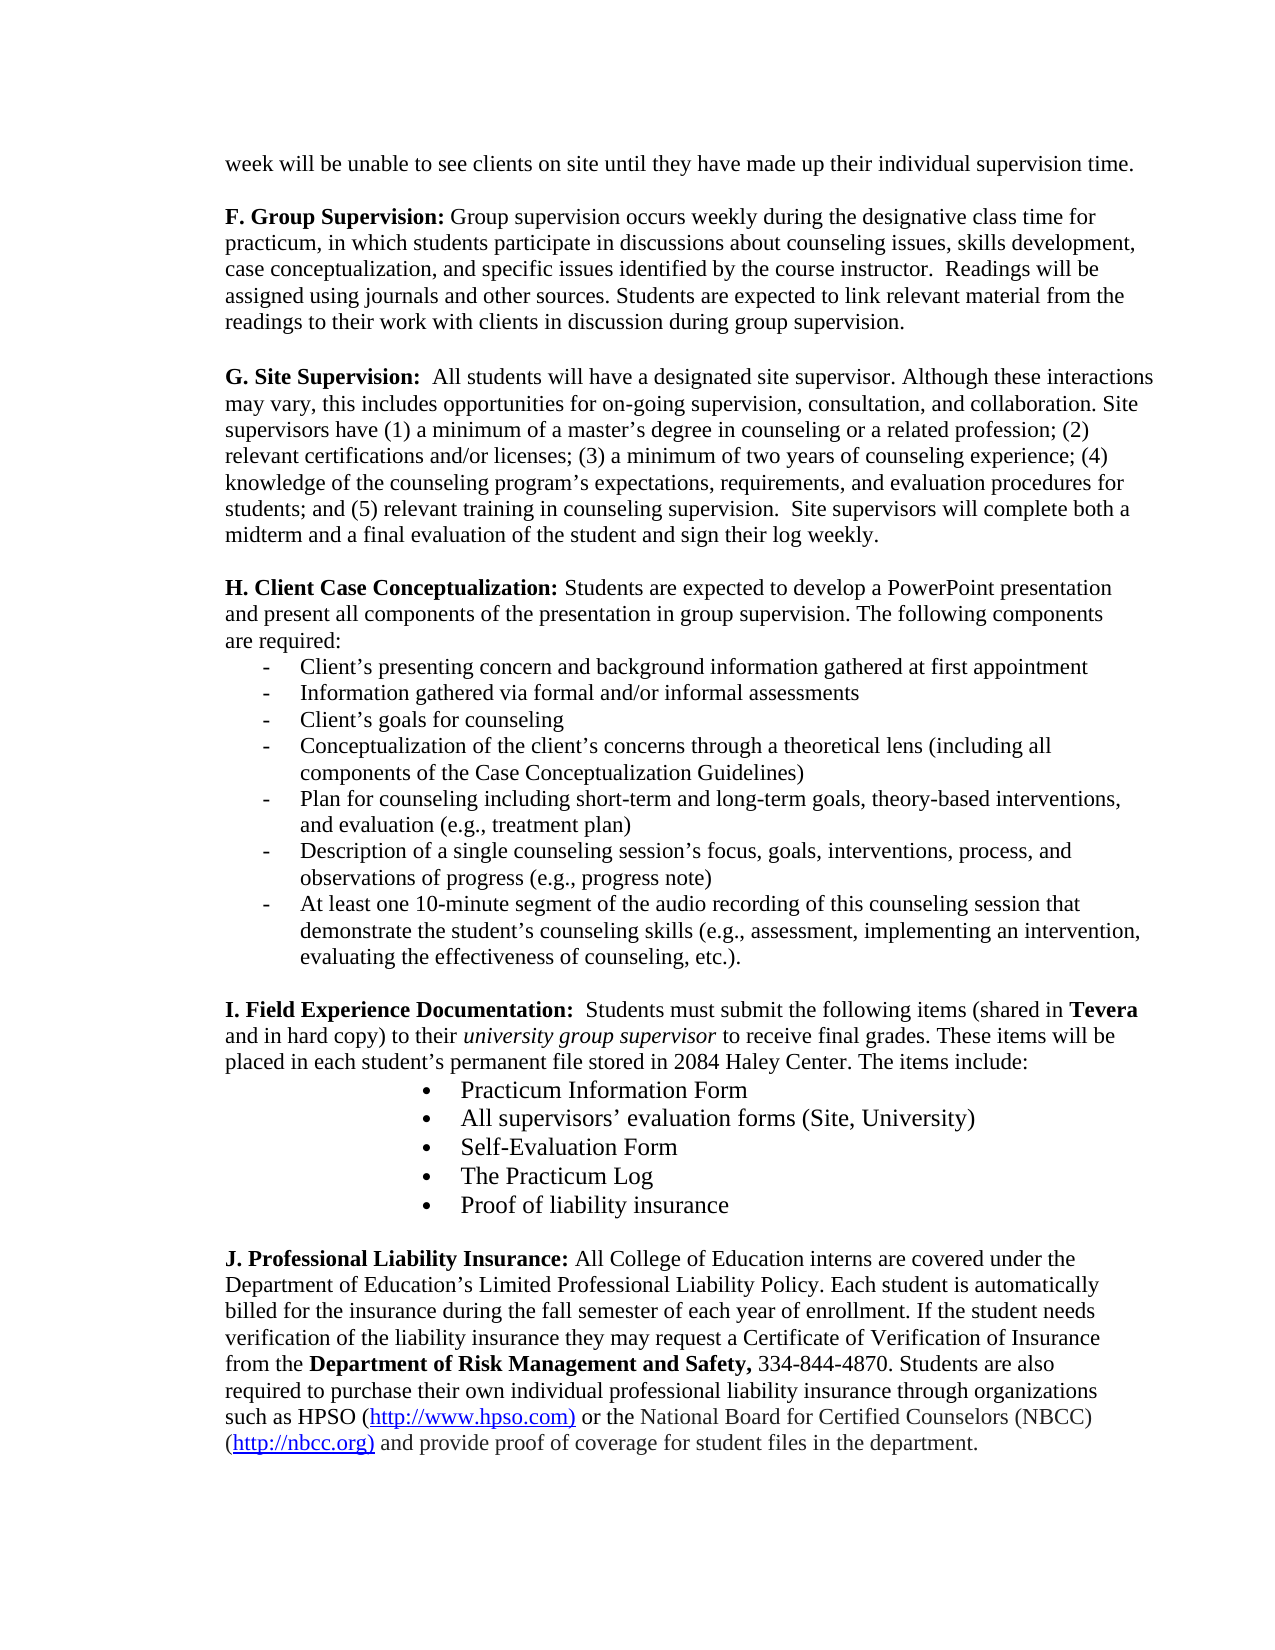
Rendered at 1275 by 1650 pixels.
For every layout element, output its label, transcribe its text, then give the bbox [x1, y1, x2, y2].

list Client’s presenting concern and background information gathered at first appointment [262, 653, 1125, 679]
list Self-Evaluation Form [423, 1132, 1125, 1161]
list Proof of liability insurance [423, 1190, 1094, 1218]
text H. Client Case Conceptualization: Students are expected to develop a PowerPoint presentation and present all components of the presentation in group supervision. The following components are required: [225, 574, 1125, 653]
list All supervisors’ evaluation forms (Site, University) [423, 1103, 1125, 1132]
list At least one 10-minute segment of the audio recording of this counseling session that demonstrate the student’s counseling skills (e.g., assessment, implementing an intervention, evaluating the effectiveness of counseling, etc.). [262, 890, 1162, 969]
list Plan for counseling including short-term and long-term goals, theory-based interventions, and evaluation (e.g., treatment plan) [262, 785, 1125, 838]
list The Practicum Log [423, 1161, 1125, 1190]
text J. Professional Liability Insurance: All College of Education interns are covered under the Department of Education’s Limited Professional Liability Policy. Each student is automatically billed for the insurance during the fall semester of each year of enrollment. If the student needs verification of the liability insurance they may request a Certificate of Verification of Insurance from the Department of Risk Management and Safety, 334-844-4870. Students are also required to purchase their own individual professional liability insurance through organizations such as HPSO (http://www.hpso.com) or the National Board for Certified Counselors (NBCC) (http://nbcc.org) and provide proof of coverage for student files in the department. [225, 1245, 1125, 1456]
list Information gathered via formal and/or informal assessments [262, 679, 1125, 706]
text I. Field Experience Documentation: Students must submit the following items (shared in Tevera and in hard copy) to their university group supervisor to receive final grades. These items will be placed in each student’s permanent file stored in 2084 Haley Center. The items include: [225, 996, 1162, 1075]
text G. Site Supervision: All students will have a designated site supervisor. Although these interactions may vary, this includes opportunities for on-going supervision, consultation, and collaboration. Site supervisors have (1) a minimum of a master’s degree in counseling or a related profession; (2) relevant certifications and/or licenses; (3) a minimum of two years of counseling experience; (4) knowledge of the counseling program’s expectations, requirements, and evaluation procedures for students; and (5) relevant training in counseling supervision. Site supervisors will complete both a midterm and a final evaluation of the student and sign their log weekly. [150, 363, 1162, 548]
text F. Group Supervision: Group supervision occurs weekly during the designative class time for practicum, in which students participate in discussions about counseling issues, skills development, case conceptualization, and specific issues identified by the course instructor. Readings will be assigned using journals and other sources. Students are expected to link relevant material from the readings to their work with clients in discussion during group supervision. [225, 203, 1162, 334]
list Client’s goals for counseling [262, 706, 1125, 732]
list Practicum Information Form [423, 1075, 1125, 1103]
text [225, 150, 1162, 176]
list Description of a single counseling session’s focus, goals, interventions, process, and observations of progress (e.g., progress note) [262, 838, 1125, 890]
list Conceptualization of the client’s concerns through a theoretical lens (including all components of the Case Conceptualization Guidelines) [262, 732, 1125, 785]
